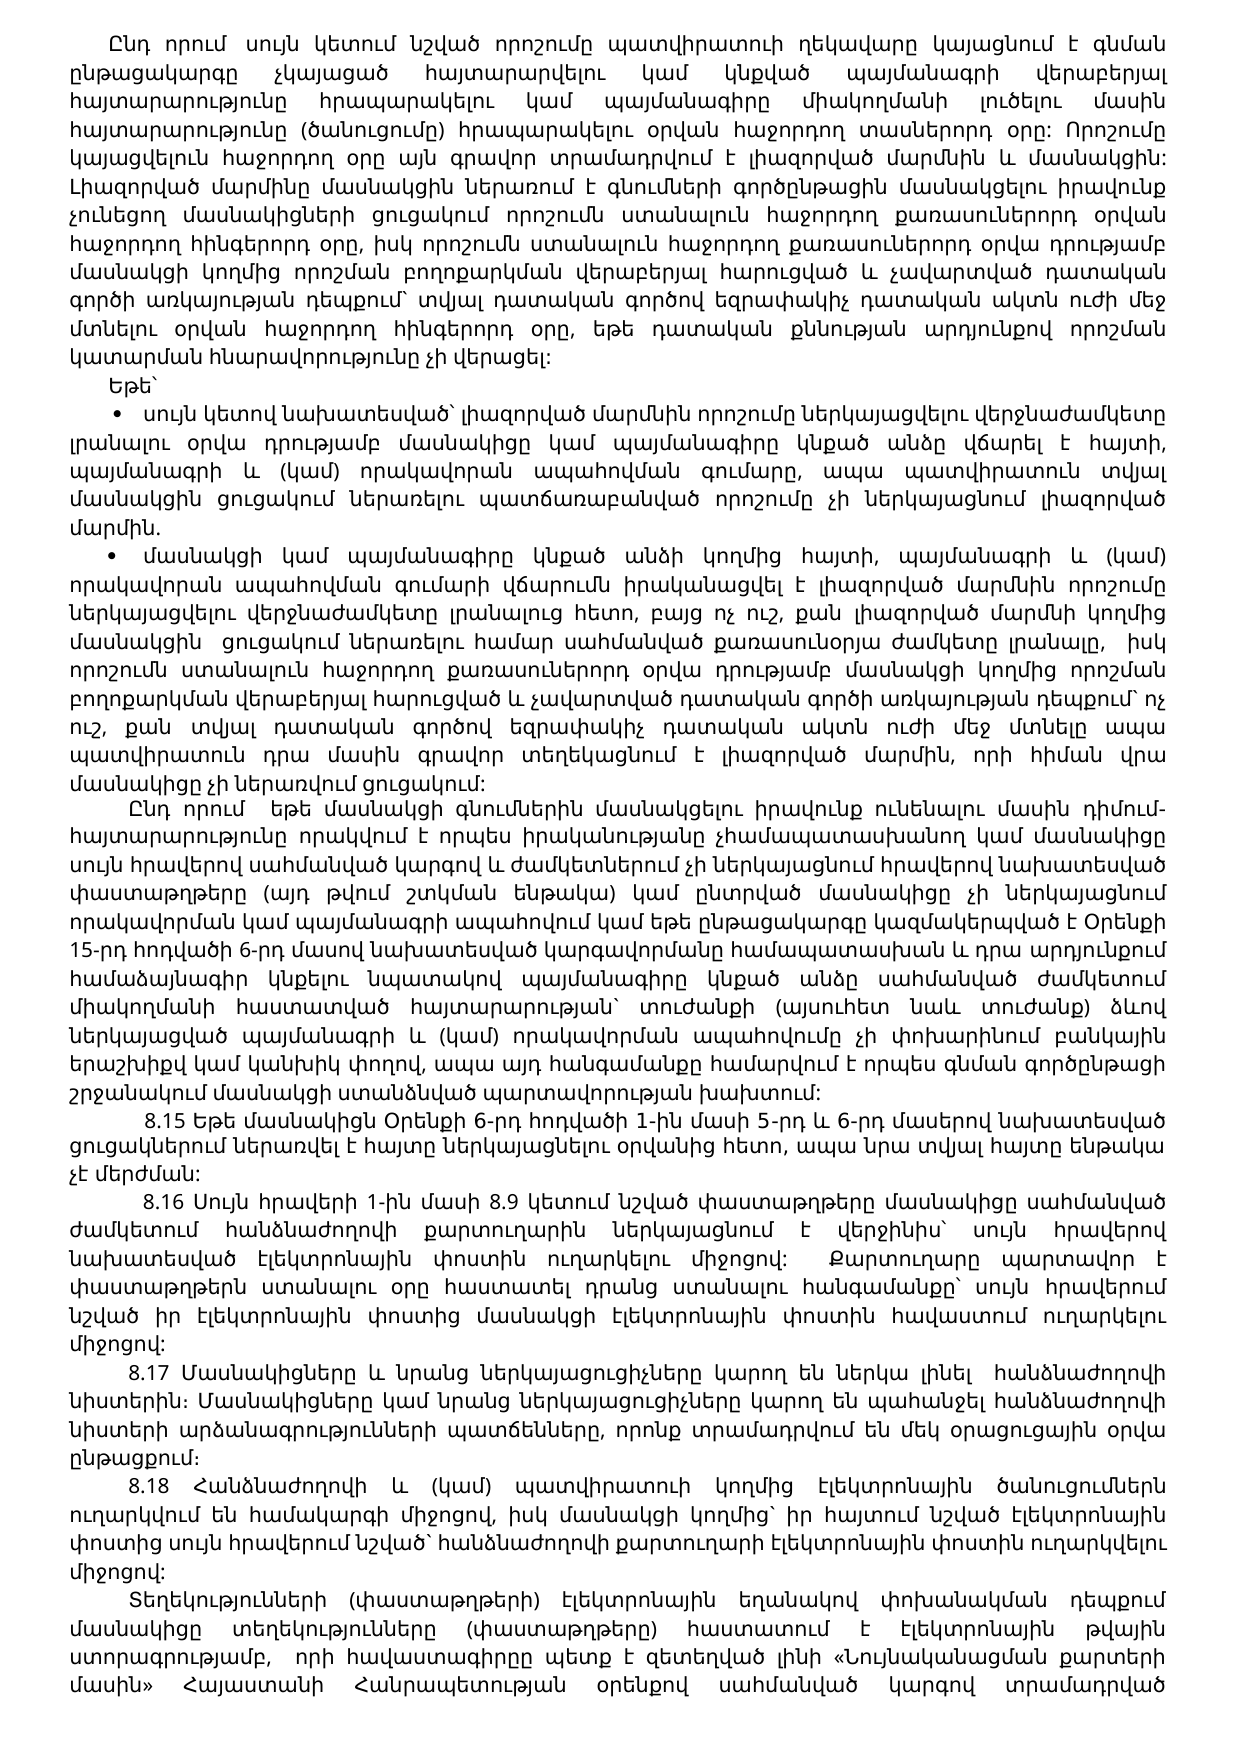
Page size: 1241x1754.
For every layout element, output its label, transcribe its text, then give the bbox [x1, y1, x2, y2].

list մասնակցի կամ պայմանագիրը կնքած անձի կողմից հայտի, պայմանագրի և (կամ) որակավորան ապահովման գումարի վճարումն իրականացվել է լիազորված մարմնին որոշումը ներկայացվելու վերջնաժամկետը լրանալուց հետո, բայց ոչ ուշ, քան լիազորված մարմնի կողմից մասնակցին ցուցակում ներառելու համար սահմանված քառասունօրյա ժամկետը լրանալը, իսկ որոշումն ստանալուն հաջորդող քառասուներորդ օրվա դրությամբ մասնակցի կողմից որոշման բողոքարկման վերաբերյալ հարուցված և չավարտված դատական գործի առկայության դեպքում` ոչ ուշ, քան տվյալ դատական գործով եզրափակիչ դատական ակտն ուժի մեջ մտնելը ապա պատվիրատուն դրա մասին գրավոր տեղեկացնում է լիազորված մարմին, որի հիման վրա մասնակիցը չի ներառվում ցուցակում: [69, 541, 1167, 797]
text 8.18 Հանձնաժողովի և (կամ) պատվիրատուի կողմից էլեկտրոնային ծանուցումներն ուղարկվում են համակարգի միջոցով, իսկ մասնակցի կողմից` իր հայտում նշված էլեկտրոնային փոստից սույն հրավերում նշված` հանձնաժողովի քարտուղարի էլեկտրոնային փոստին ուղարկվելու միջոցով: [69, 1472, 1167, 1585]
text Եթե՝ [69, 371, 1167, 399]
text Ընդ որում եթե մասնակցի գնումներին մասնակցելու իրավունք ունենալու մասին դիմում-հայտարարությունը որակվում է որպես իրականությանը չհամապատասխանող կամ մասնակիցը սույն հրավերով սահմանված կարգով և ժամկետներում չի ներկայացնում հրավերով նախատեսված փաստաթղթերը (այդ թվում շտկման ենթակա) կամ ընտրված մասնակիցը չի ներկայացնում որակավորման կամ պայմանագրի ապահովում կամ եթե ընթացակարգը կազմակերպված է Օրենքի 15-րդ հոդվածի 6-րդ մասով նախատեսված կարգավորմանը համապատասխան և դրա արդյունքում համաձայնագիր կնքելու նպատակով պայմանագիրը կնքած անձը սահմանված ժամկետում միակողմանի հաստատված հայտարարության` տուժանքի (այսուհետ նաև տուժանք) ձևով ներկայացված պայմանագրի և (կամ) որակավորման ապահովումը չի փոխարինում բանկային երաշխիքվ կամ կանխիկ փողով, ապա այդ հանգամանքը համարվում է որպես գնման գործընթացի շրջանակում մասնակցի ստանձնված պարտավորության խախտում: [69, 797, 1167, 1106]
text 8.17 Մասնակիցները և նրանց ներկայացուցիչները կարող են ներկա լինել հանձնաժողովի նիստերին։ Մասնակիցները կամ նրանց ներկայացուցիչները կարող են պահանջել հանձնաժողովի նիստերի արձանագրությունների պատճենները, որոնք տրամադրվում են մեկ օրացուցային օրվա ընթացքում։ [69, 1358, 1167, 1472]
text Ընդ որում սույն կետում նշված որոշումը պատվիրատուի ղեկավարը կայացնում է գնման ընթացակարգը չկայացած հայտարարվելու կամ կնքված պայմանագրի վերաբերյալ հայտարարությունը հրապարակելու կամ պայմանագիրը միակողմանի լուծելու մասին հայտարարությունը (ծանուցումը) հրապարակելու օրվան հաջորդող տասներորդ օրը: Որոշումը կայացվելուն հաջորդող օրը այն գրավոր տրամադրվում է լիազորված մարմնին և մասնակցին: Լիազորված մարմինը մասնակցին ներառում է գնումների գործընթացին մասնակցելու իրավունք չունեցող մասնակիցների ցուցակում որոշումն ստանալուն հաջորդող քառասուներորդ օրվան հաջորդող հինգերորդ օրը, իսկ որոշումն ստանալուն հաջորդող քառասուներորդ օրվա դրությամբ մասնակցի կողմից որոշման բողոքարկման վերաբերյալ հարուցված և չավարտված դատական գործի առկայության դեպքում` տվյալ դատական գործով եզրափակիչ դատական ակտն ուժի մեջ մտնելու օրվան հաջորդող հինգերորդ օրը, եթե դատական քննության արդյունքով որոշման կատարման հնարավորությունը չի վերացել: [69, 29, 1167, 371]
text 8.15 Եթե մասնակիցն Օրենքի 6-րդ հոդվածի 1-ին մասի 5-րդ և 6-րդ մասերով նախատեսված ցուցակներում ներառվել է հայտը ներկայացնելու օրվանից հետո, ապա նրա տվյալ հայտը ենթակա չէ մերժման: [69, 1106, 1167, 1187]
text 8.16 Սույն հրավերի 1-ին մասի 8.9 կետում նշված փաստաթղթերը մասնակիցը սահմանված ժամկետում հանձնաժողովի քարտուղարին ներկայացնում է վերջինիս՝ սույն հրավերով նախատեսված էլեկտրոնային փոստին ուղարկելու միջոցով: Քարտուղարը պարտավոր է փաստաթղթերն ստանալու օրը հաստատել դրանց ստանալու հանգամանքը՝ սույն հրավերում նշված իր էլեկտրոնային փոստից մասնակցի էլեկտրոնային փոստին հավաստում ուղարկելու միջոցով: [69, 1187, 1167, 1358]
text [69, 1585, 1167, 1699]
list սույն կետով նախատեսված՝ լիազորված մարմնին որոշումը ներկայացվելու վերջնաժամկետը լրանալու օրվա դրությամբ մասնակիցը կամ պայմանագիրը կնքած անձը վճարել է հայտի, պայմանագրի և (կամ) որակավորան ապահովման գումարը, ապա պատվիրատուն տվյալ մասնակցին ցուցակում ներառելու պատճառաբանված որոշումը չի ներկայացնում լիազորված մարմին. [69, 399, 1167, 541]
